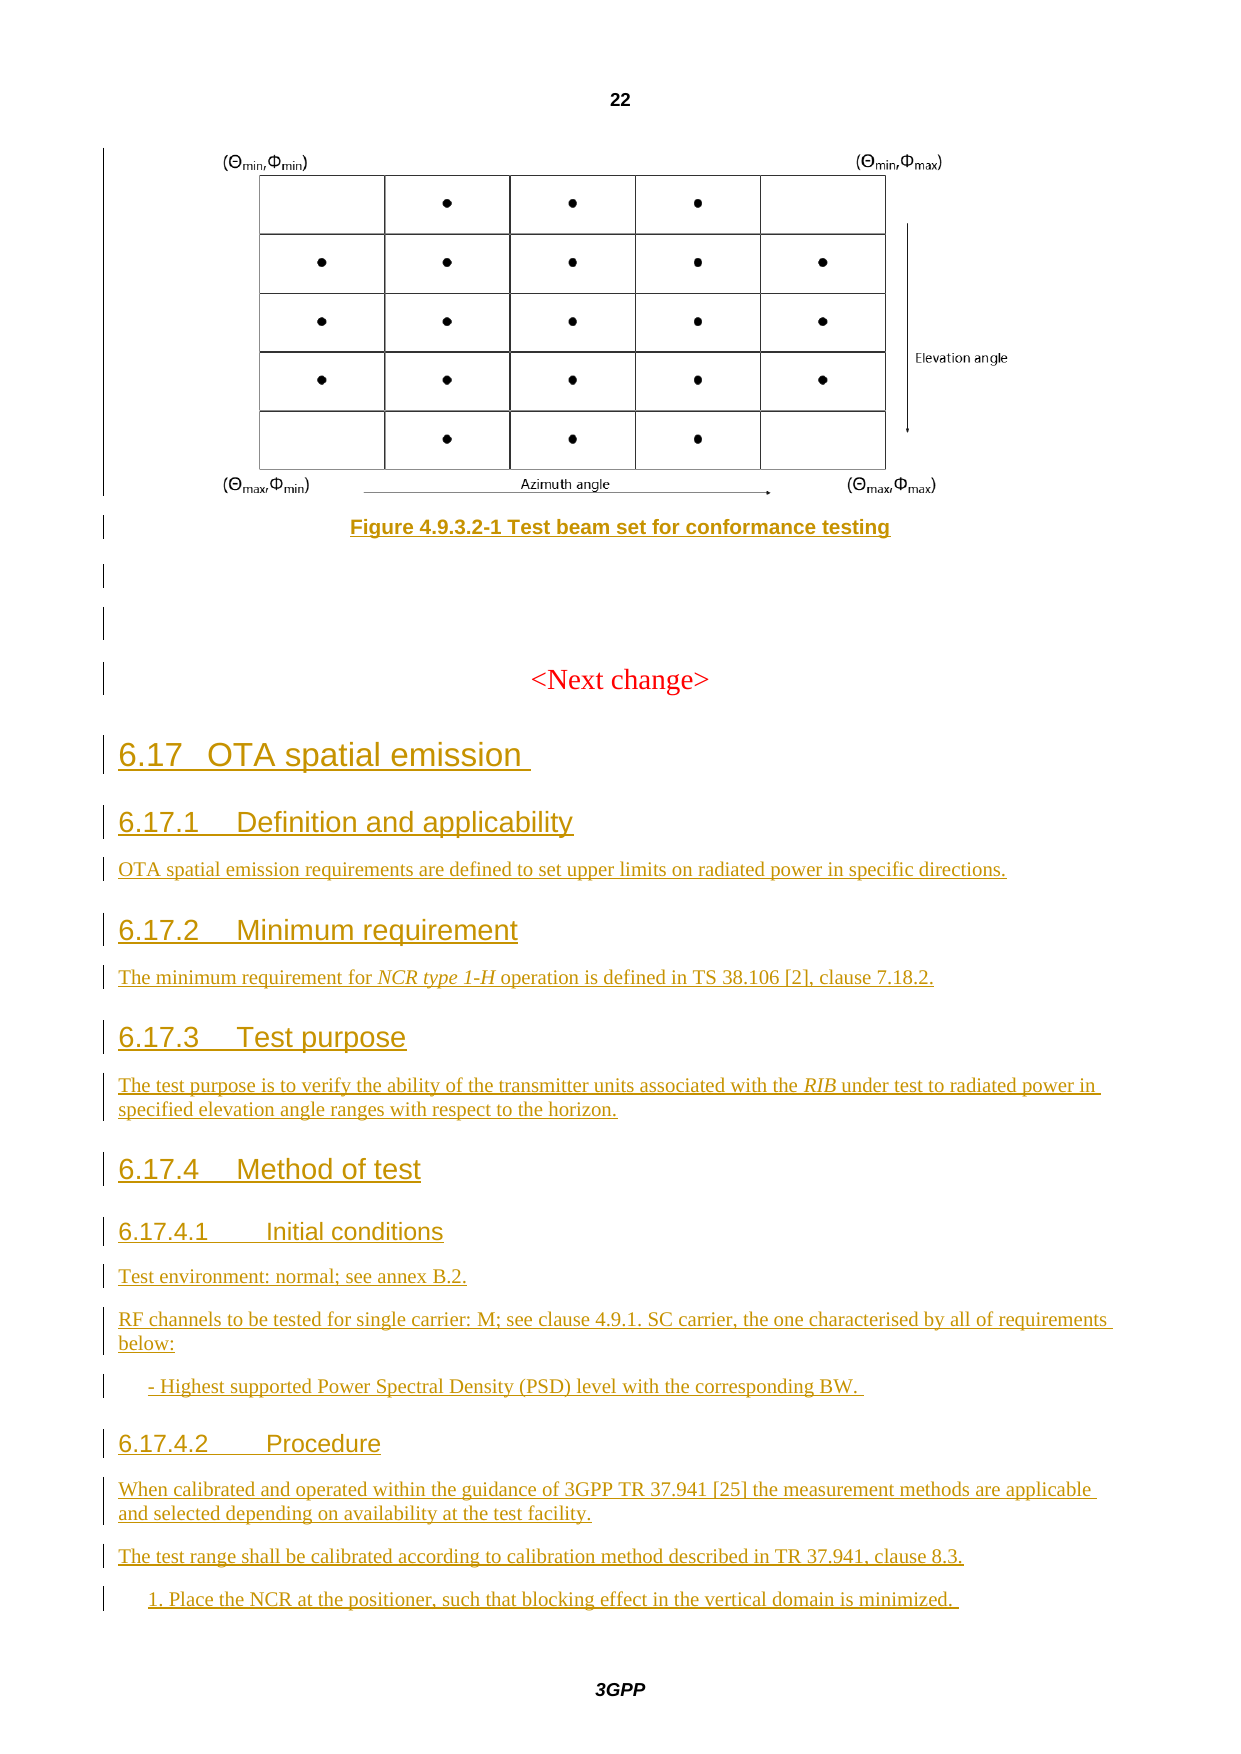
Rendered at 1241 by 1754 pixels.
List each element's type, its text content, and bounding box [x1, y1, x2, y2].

picture [221, 147, 1020, 497]
text <Next change> [118, 662, 1122, 695]
